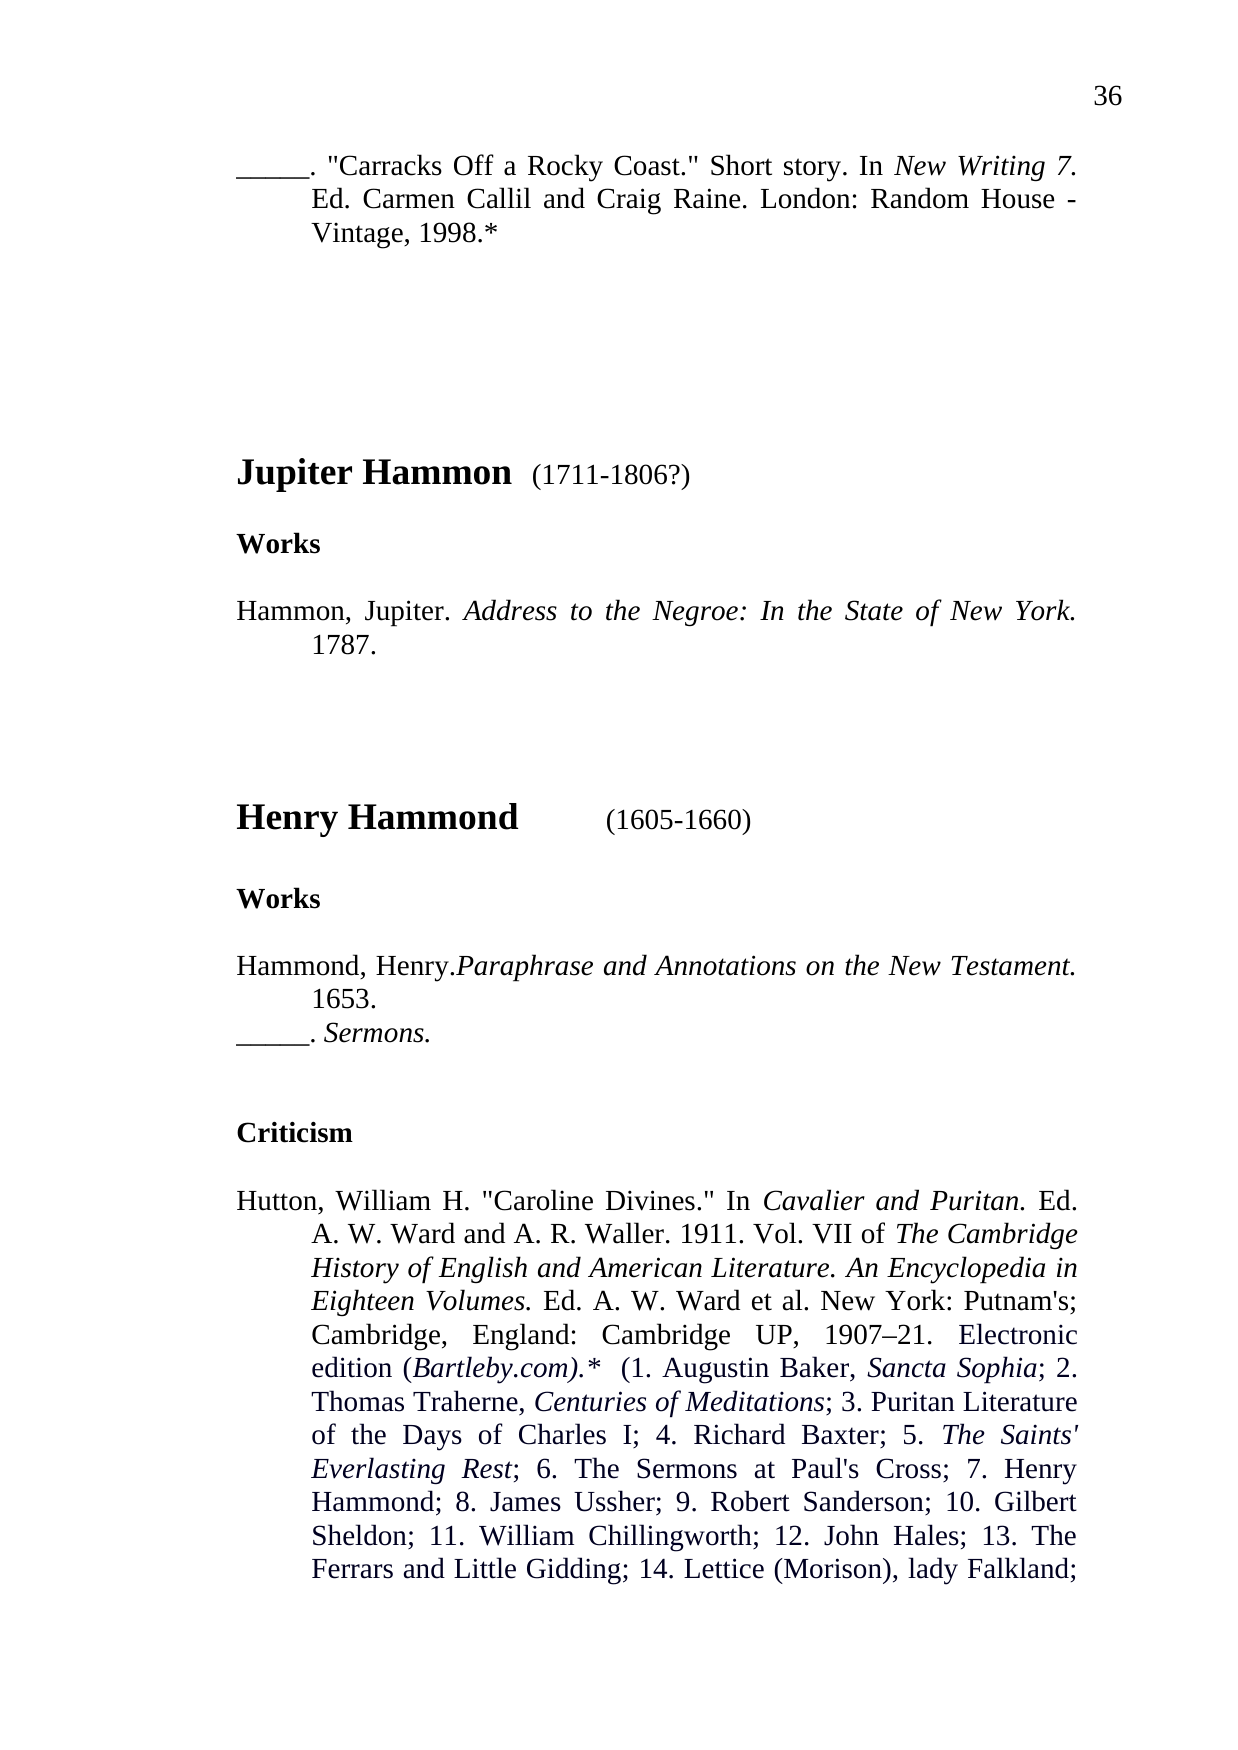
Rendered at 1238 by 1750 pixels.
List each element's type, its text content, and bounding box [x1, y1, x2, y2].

text Hammond, Henry.Paraphrase and Annotations on the New Testament. 1653. [236, 948, 1078, 1015]
text Works [236, 881, 1078, 914]
text _____. Sermons. [236, 1015, 1078, 1048]
text Works [236, 526, 1078, 560]
text Jupiter Hammon (1711-1806?) [236, 449, 1078, 493]
text _____. "Carracks Off a Rocky Coast." Short story. In New Writing 7. Ed. Carmen Callil and Craig Raine. London: Random House - Vintage, 1998.* [236, 148, 1078, 248]
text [236, 1183, 1078, 1585]
text Criticism [236, 1116, 1078, 1149]
text Henry Hammond (1605-1660) [236, 794, 1078, 838]
text Hammon, Jupiter. Address to the Negroe: In the State of New York. 1787. [236, 593, 1078, 660]
